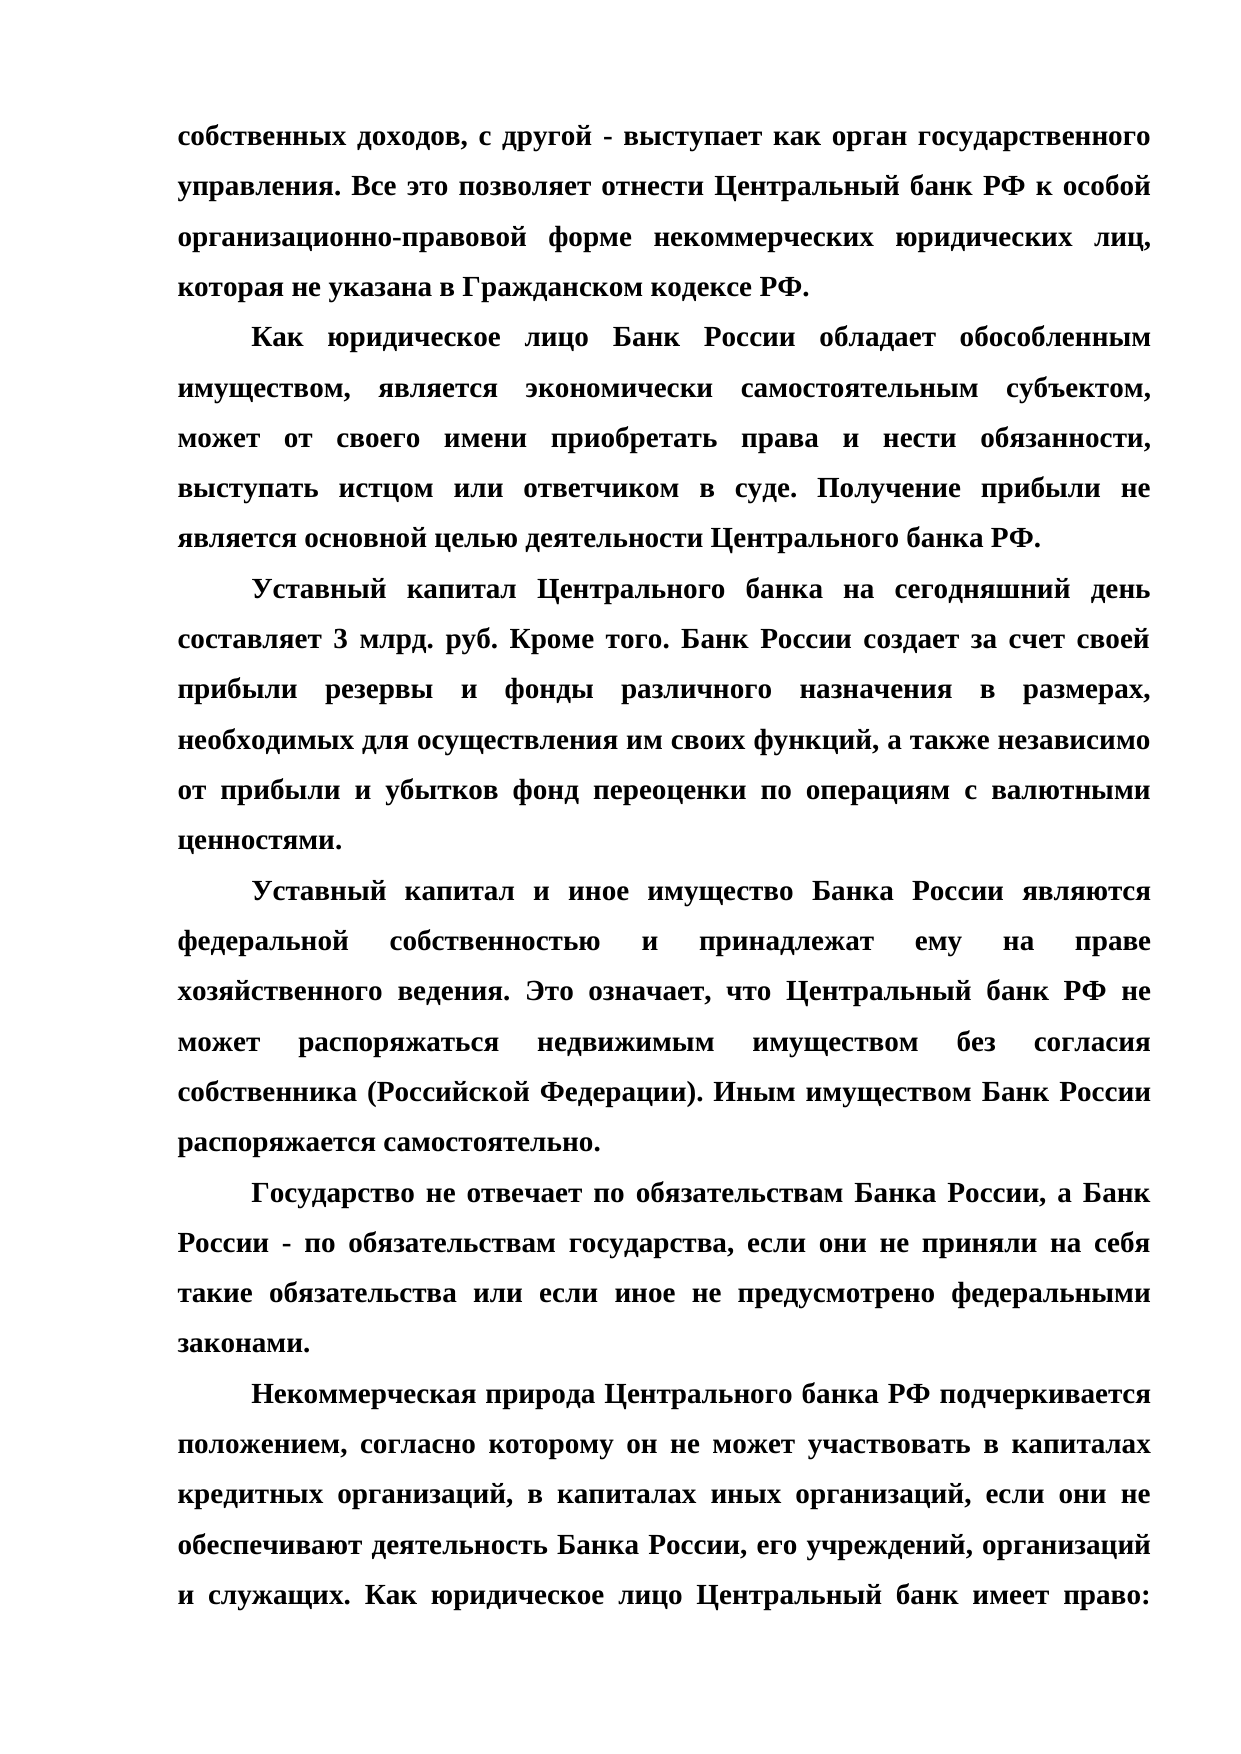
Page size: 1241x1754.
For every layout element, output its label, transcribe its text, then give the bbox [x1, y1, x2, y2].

subtitle Государство не отвечает по обязательствам Банка России, а Банк России - по обязательствам государства, если они не приняли на себя такие обязательства или если иное не предусмотрено федеральными законами. [177, 1175, 1152, 1359]
subtitle Уставный капитал Центрального банка на сегодняшний день составляет 3 млрд. руб. Кроме того. Банк России создает за счет своей прибыли резервы и фонды различного назначения в размерах, необходимых для осуществления им своих функций, а также независимо от прибыли и убытков фонд переоценки по операциям с валютными ценностями. [177, 571, 1152, 856]
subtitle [177, 118, 1152, 303]
subtitle Уставный капитал и иное имущество Банка России являются федеральной собственностью и принадлежат ему на праве хозяйственного ведения. Это означает, что Центральный банк РФ не может распоряжаться недвижимым имуществом без согласия собственника (Российской Федерации). Иным имуществом Банк России распоряжается самостоятельно. [177, 873, 1152, 1158]
subtitle Как юридическое лицо Банк России обладает обособленным имуществом, является экономически самостоятельным субъектом, может от своего имени приобретать права и нести обязанности, выступать истцом или ответчиком в суде. Получение прибыли не является основной целью деятельности Центрального банка РФ. [177, 319, 1152, 554]
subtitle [177, 1376, 1152, 1611]
